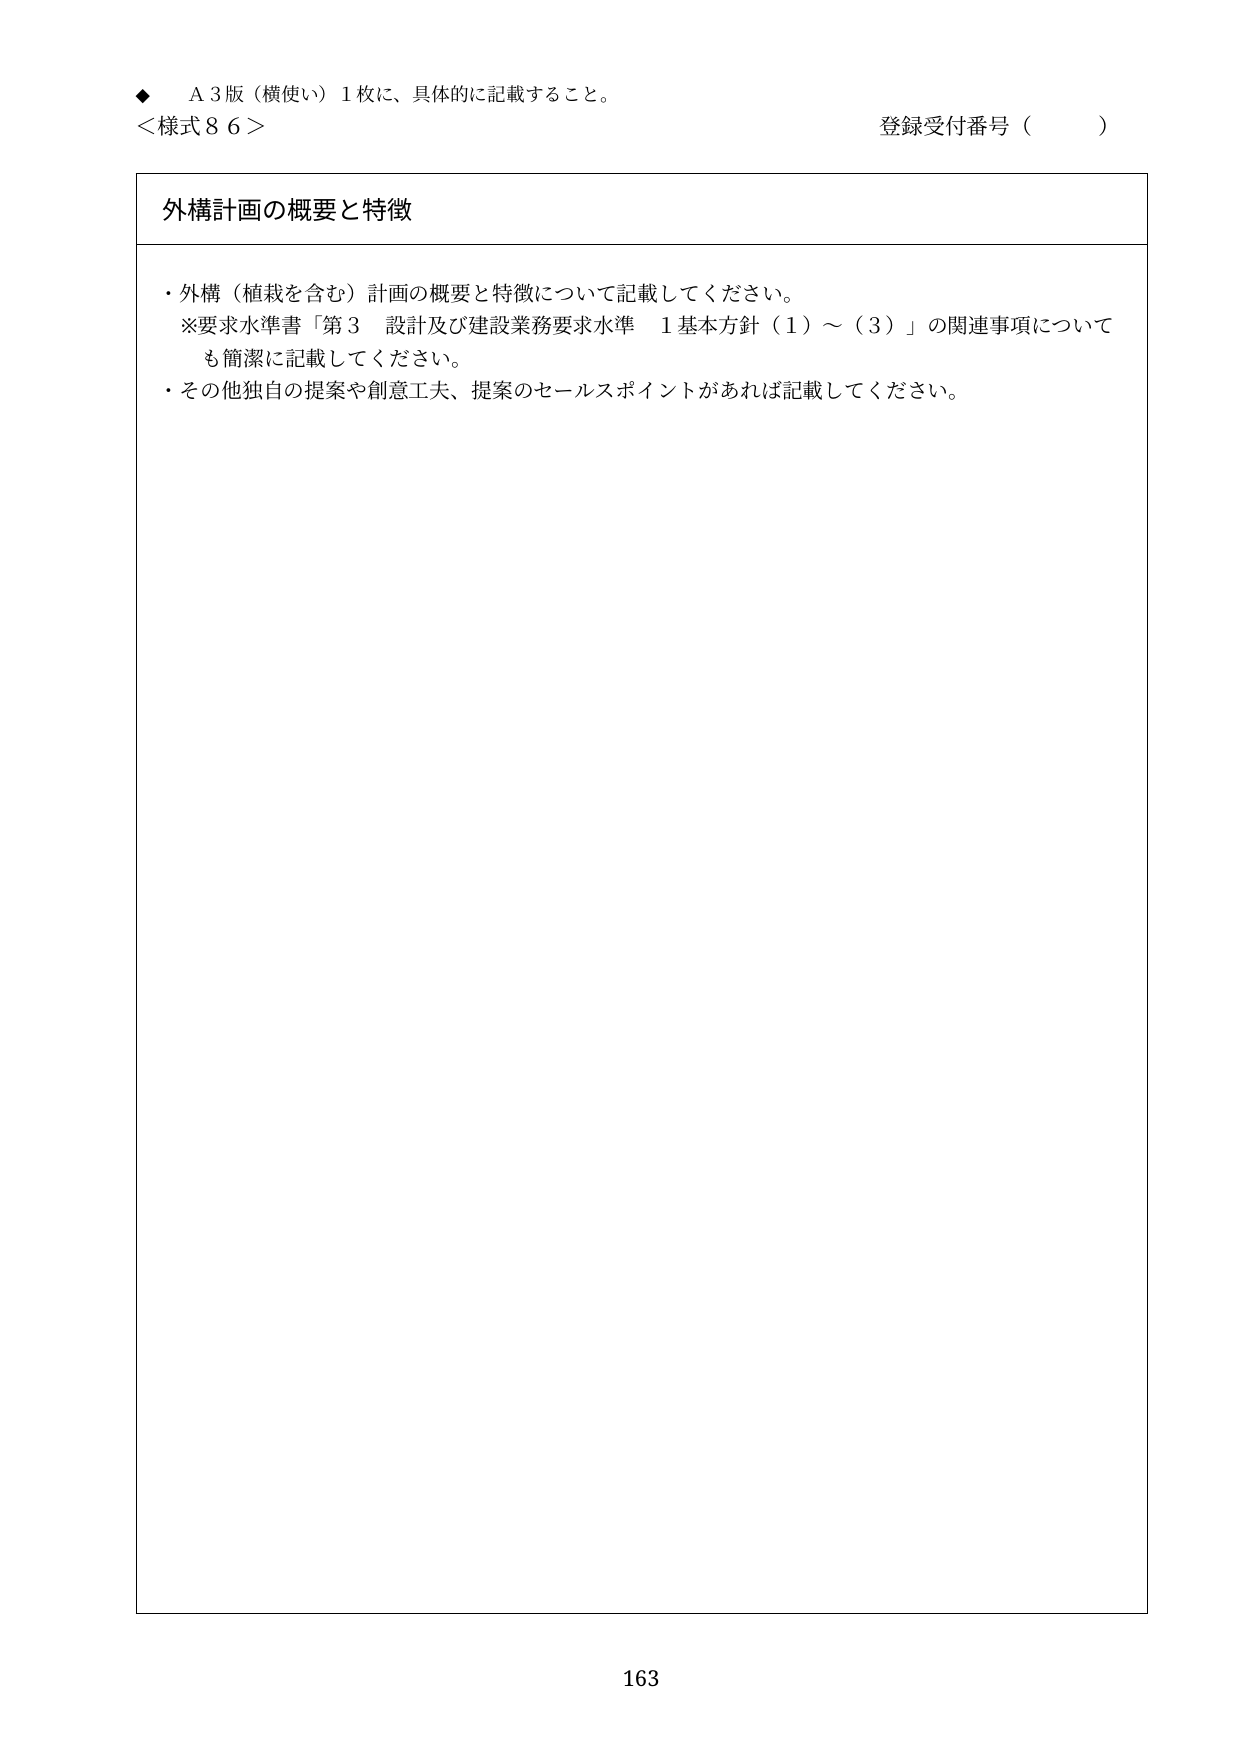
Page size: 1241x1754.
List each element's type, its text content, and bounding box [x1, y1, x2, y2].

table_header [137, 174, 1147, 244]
text ＜様式８６＞ 登録受付番号（ ） [135, 109, 1146, 141]
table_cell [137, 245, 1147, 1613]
text ◆ Ａ３版（横使い）１枚に、具体的に記載すること。 [135, 77, 1146, 109]
